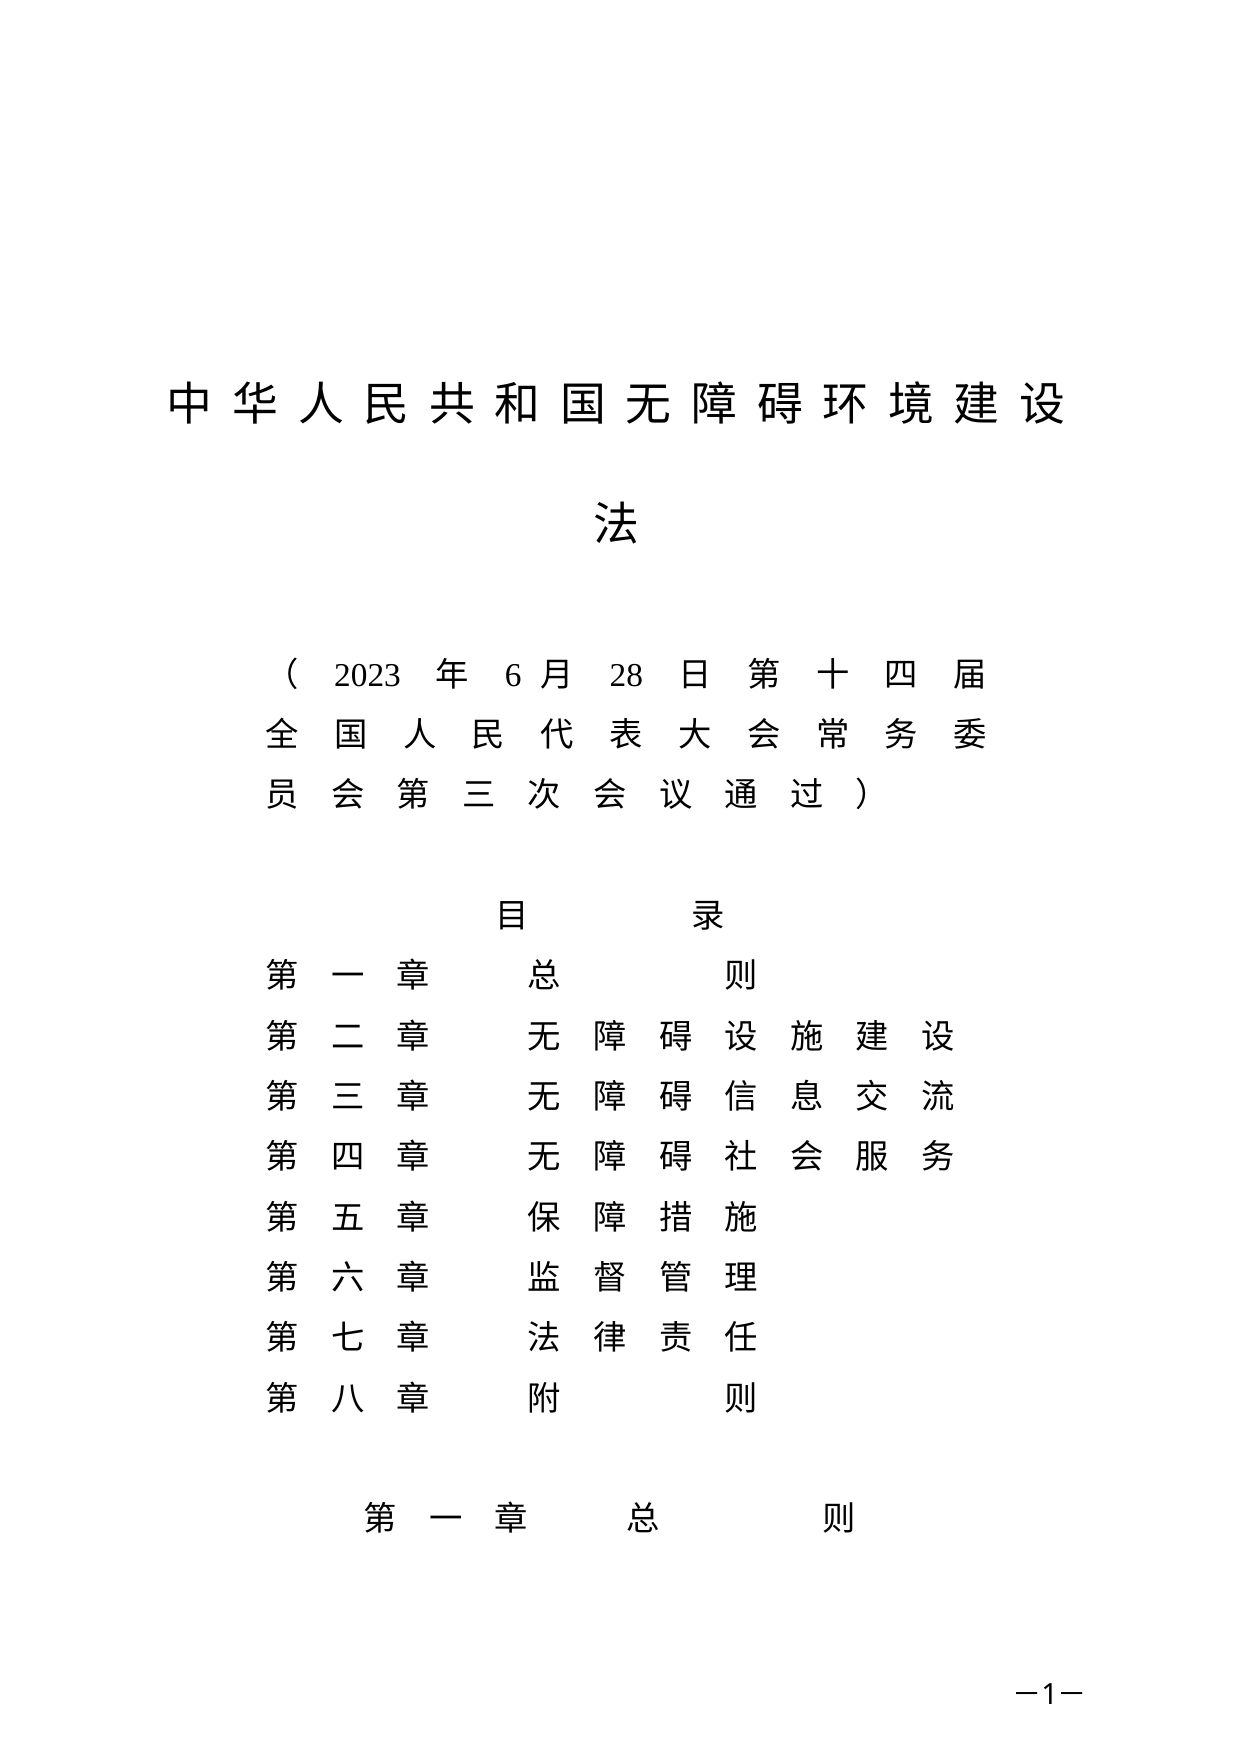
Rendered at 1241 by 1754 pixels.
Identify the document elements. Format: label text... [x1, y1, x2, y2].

text 第一章 总 则 [167, 943, 1085, 1003]
text 第四章 无障碍社会服务 [167, 1124, 1085, 1184]
text 第五章 保障措施 [167, 1184, 1085, 1245]
text 第七章 法律责任 [167, 1305, 1085, 1365]
text 第二章 无障碍设施建设 [167, 1003, 1085, 1064]
text 第六章 监督管理 [167, 1245, 1085, 1305]
text （2023年6月28日第十四届全国人民代表大会常务委员会第三次会议通过） [232, 642, 1019, 822]
text 第三章 无障碍信息交流 [167, 1064, 1085, 1124]
text 第八章 附 则 [167, 1365, 1085, 1426]
text 目 录 [167, 883, 1085, 943]
text 中华人民共和国无障碍环境建设法 [167, 340, 1085, 581]
text 第一章 总 则 [167, 1486, 1085, 1546]
